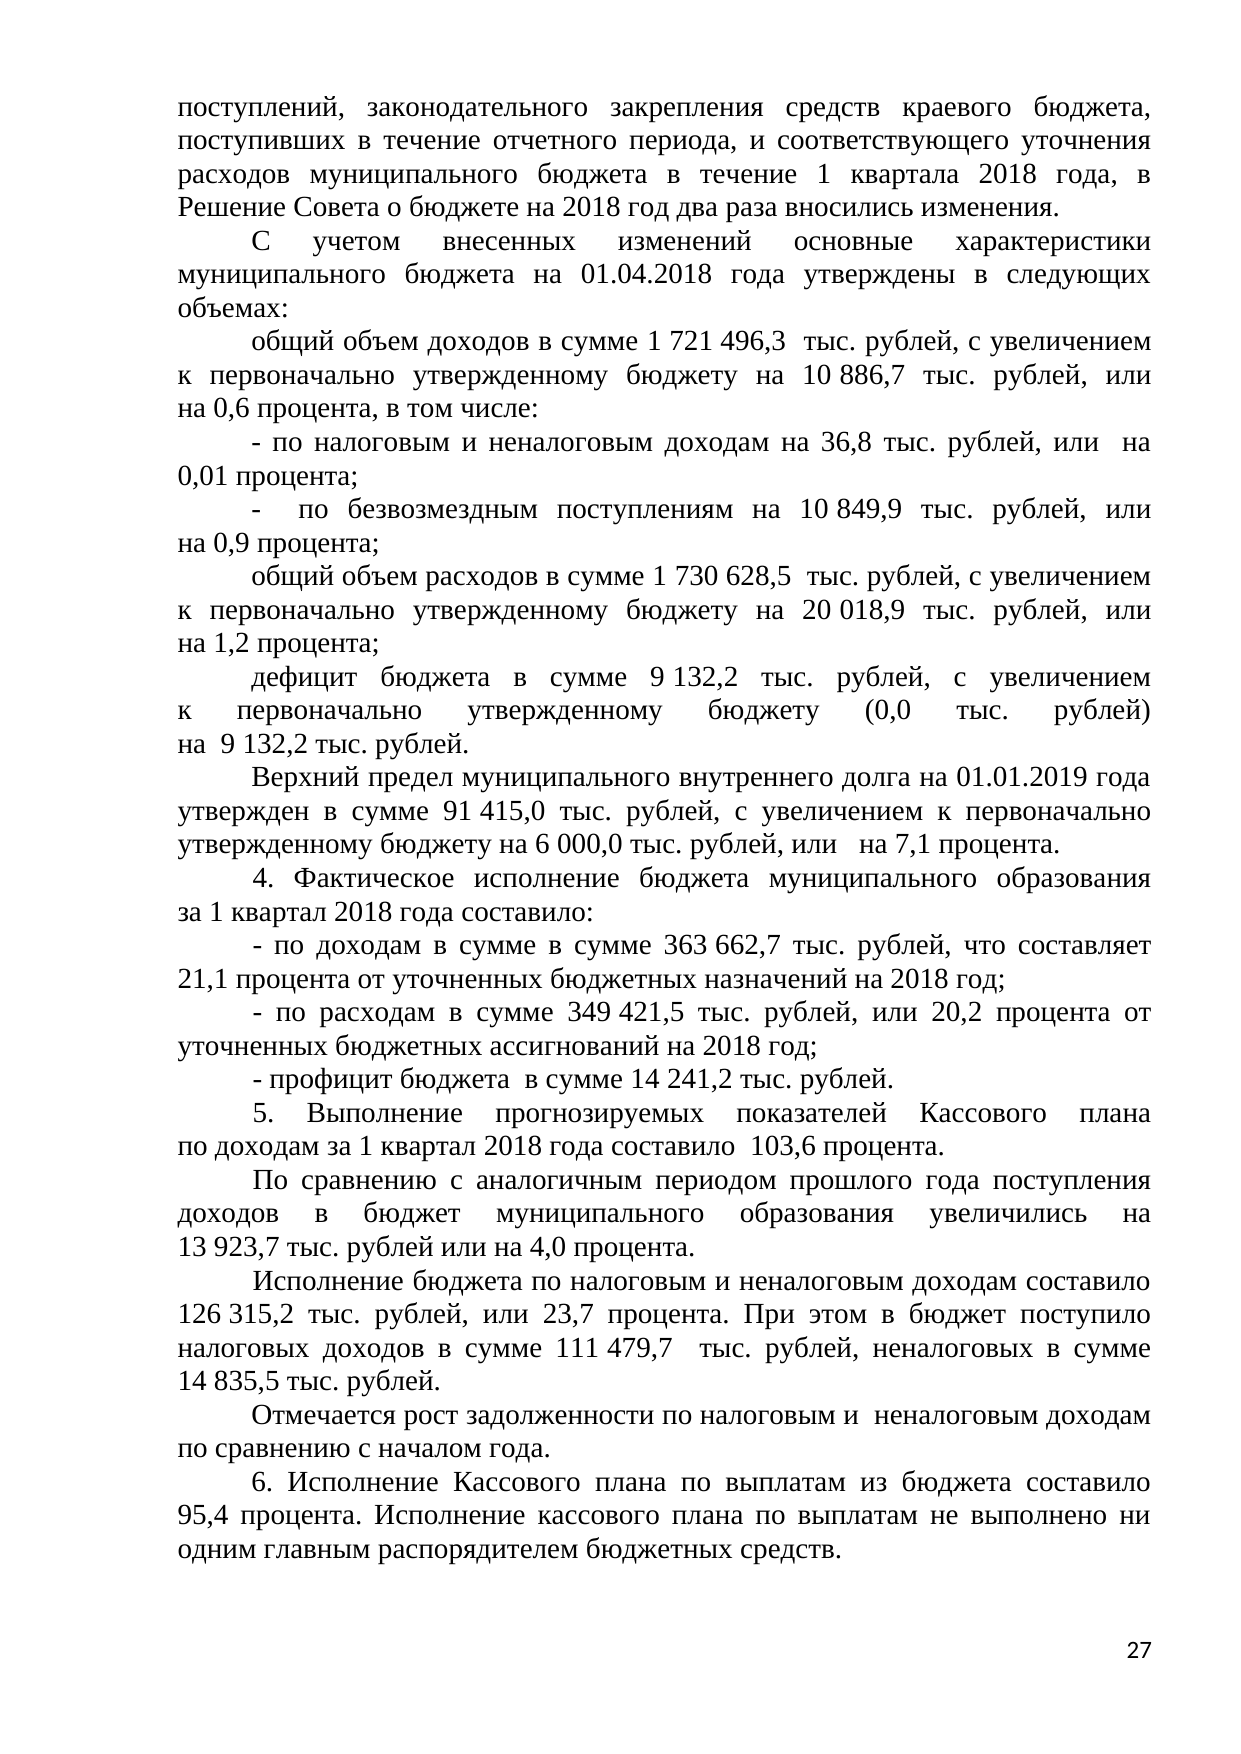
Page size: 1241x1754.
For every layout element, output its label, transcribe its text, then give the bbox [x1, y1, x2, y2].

text - по расходам в сумме 349 421,5 тыс. рублей, или 20,2 процента от уточненных бюджетных ассигнований на 2018 год; [177, 994, 1152, 1061]
text 4. Фактическое исполнение бюджета муниципального образования за 1 квартал 2018 года составило: [177, 860, 1152, 927]
text 5. Выполнение прогнозируемых показателей Кассового плана по доходам за 1 квартал 2018 года составило 103,6 процента. [177, 1095, 1152, 1162]
text С учетом внесенных изменений основные характеристики муниципального бюджета на 01.04.2018 года утверждены в следующих объемах: [177, 223, 1152, 323]
text Исполнение бюджета по налоговым и неналоговым доходам составило 126 315,2 тыс. рублей, или 23,7 процента. При этом в бюджет поступило налоговых доходов в сумме 111 479,7 тыс. рублей, неналоговых в сумме 14 835,5 тыс. рублей. [177, 1263, 1152, 1397]
text - по налоговым и неналоговым доходам на 36,8 тыс. рублей, или на 0,01 процента; [177, 424, 1152, 491]
text - по доходам в сумме в сумме 363 662,7 тыс. рублей, что составляет 21,1 процента от уточненных бюджетных назначений на 2018 год; [177, 927, 1152, 994]
text Верхний предел муниципального внутреннего долга на 01.01.2019 года утвержден в сумме 91 415,0 тыс. рублей, с увеличением к первоначально утвержденному бюджету на 6 000,0 тыс. рублей, или на 7,1 процента. [177, 759, 1152, 860]
text - профицит бюджета в сумме 14 241,2 тыс. рублей. [177, 1061, 1152, 1095]
text дефицит бюджета в сумме 9 132,2 тыс. рублей, с увеличением к первоначально утвержденному бюджету (0,0 тыс. рублей) на 9 132,2 тыс. рублей. [177, 659, 1152, 759]
text общий объем доходов в сумме 1 721 496,3 тыс. рублей, с увеличением к первоначально утвержденному бюджету на 10 886,7 тыс. рублей, или на 0,6 процента, в том числе: [177, 323, 1152, 424]
text общий объем расходов в сумме 1 730 628,5 тыс. рублей, с увеличением к первоначально утвержденному бюджету на 20 018,9 тыс. рублей, или на 1,2 процента; [177, 558, 1152, 659]
text - по безвозмездным поступлениям на 10 849,9 тыс. рублей, или на 0,9 процента; [177, 491, 1152, 558]
text По сравнению с аналогичным периодом прошлого года поступления доходов в бюджет муниципального образования увеличились на 13 923,7 тыс. рублей или на 4,0 процента. [177, 1162, 1152, 1263]
text Отмечается рост задолженности по налоговым и неналоговым доходам по сравнению с началом года. [177, 1397, 1152, 1464]
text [177, 89, 1152, 223]
text 6. Исполнение Кассового плана по выплатам из бюджета составило 95,4 процента. Исполнение кассового плана по выплатам не выполнено ни одним главным распорядителем бюджетных средств. [177, 1464, 1152, 1564]
